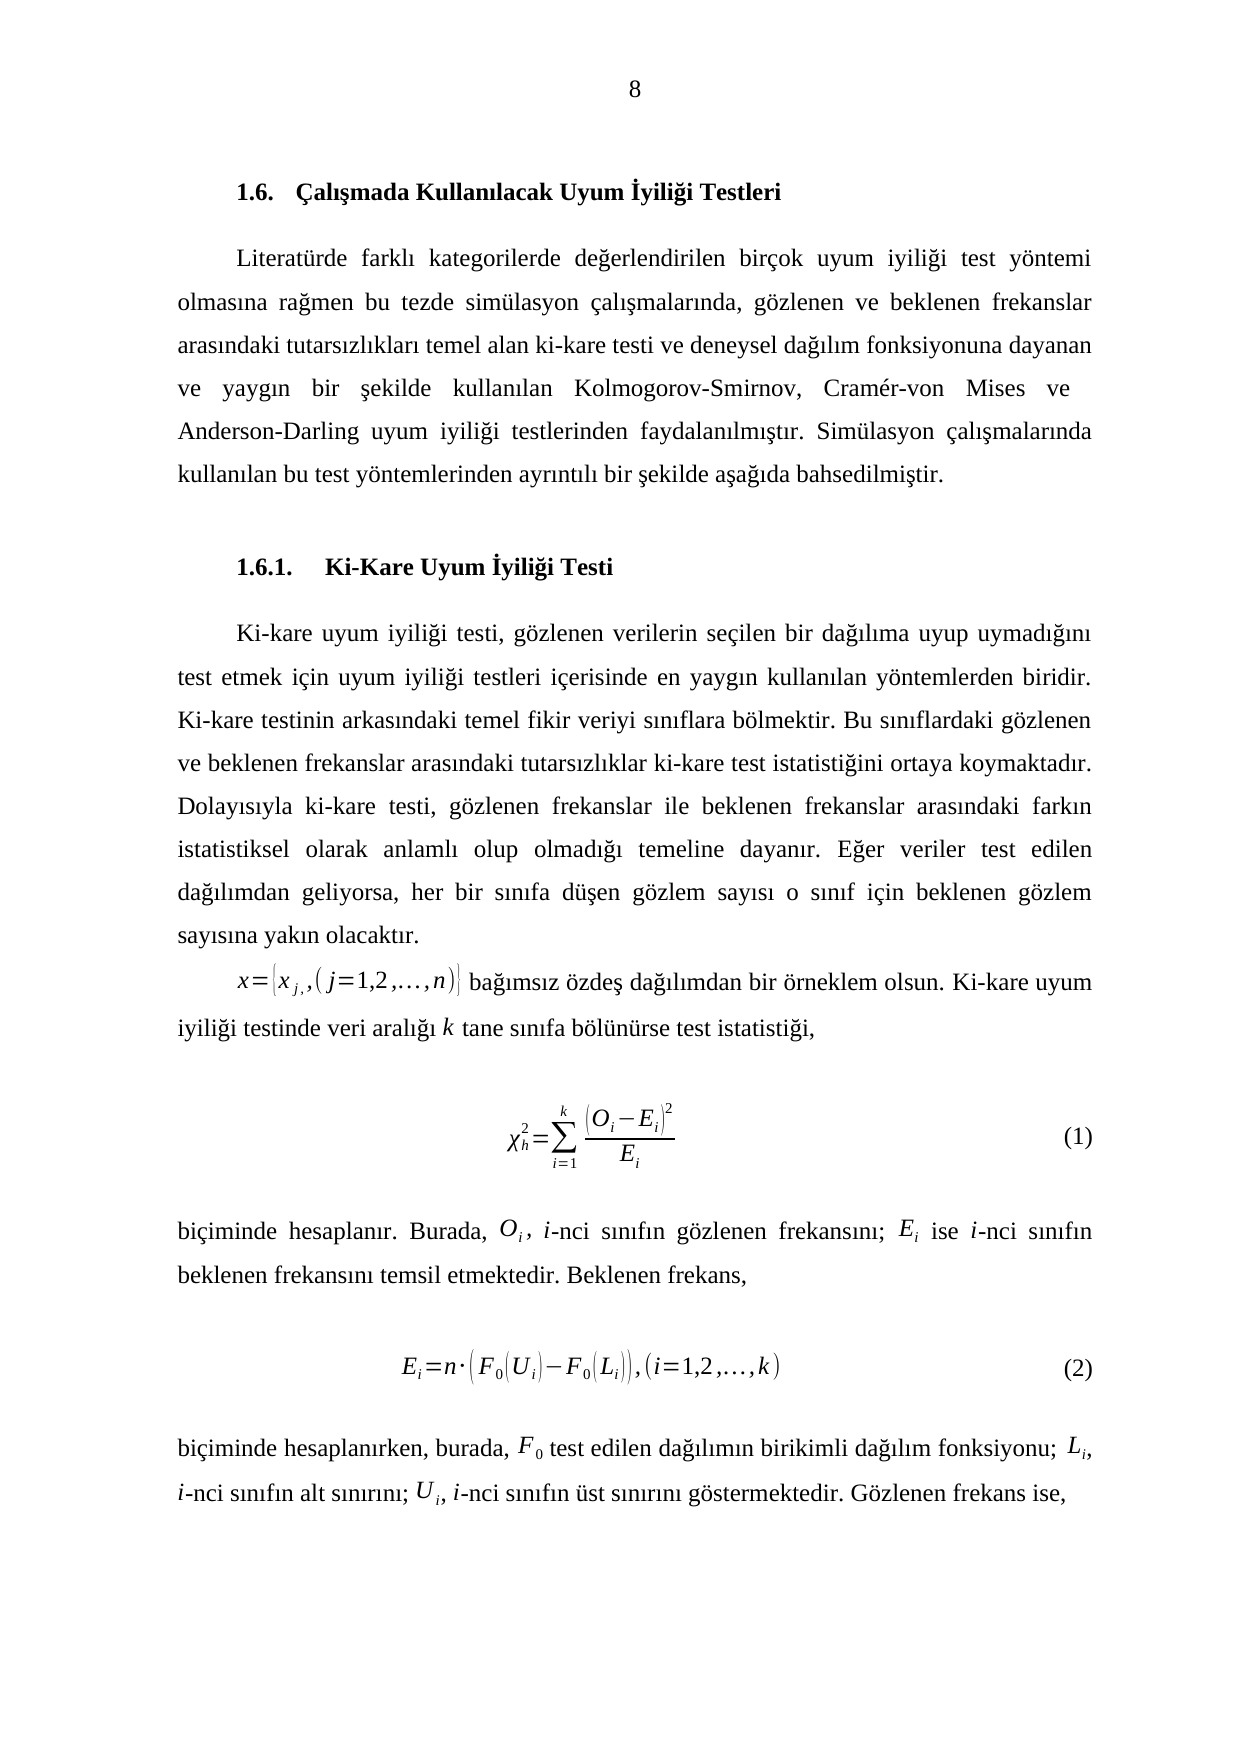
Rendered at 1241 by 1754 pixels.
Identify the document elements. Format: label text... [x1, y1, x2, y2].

text bağımsız özdeş dağılımdan bir örneklem olsun. Ki-kare uyum iyiliği testinde veri aralığı tane sınıfa bölünürse test istatistiği, [177, 963, 1092, 1042]
text Ki-kare uyum iyiliği testi, gözlenen verilerin seçilen bir dağılıma uyup uymadığını test etmek için uyum iyiliği testleri içerisinde en yaygın kullanılan yöntemlerden biridir. Ki-kare testinin arkasındaki temel fikir veriyi sınıflara bölmektir. Bu sınıflardaki gözlenen ve beklenen frekanslar arasındaki tutarsızlıklar ki-kare test istatistiğini ortaya koymaktadır. Dolayısıyla ki-kare testi, gözlenen frekanslar ile beklenen frekanslar arasındaki farkın istatistiksel olarak anlamlı olup olmadığı temeline dayanır. Eğer veriler test edilen dağılımdan geliyorsa, her bir sınıfa düşen gözlem sayısı o sınıf için beklenen gözlem sayısına yakın olacaktır. [177, 618, 1092, 949]
table_header [177, 1099, 1004, 1172]
subtitle Çalışmada Kullanılacak Uyum İyiliği Testleri [236, 177, 1004, 206]
text biçiminde hesaplanır. Burada, -nci sınıfın gözlenen frekansını; ise -nci sınıfın beklenen frekansını temsil etmektedir. Beklenen frekans, [177, 1215, 1092, 1289]
text Literatürde farklı kategorilerde değerlendirilen birçok uyum iyiliği test yöntemi olmasına rağmen bu tezde simülasyon çalışmalarında, gözlenen ve beklenen frekanslar arasındaki tutarsızlıkları temel alan ki-kare testi ve deneysel dağılım fonksiyonuna dayanan ve yaygın bir şekilde kullanılan Kolmogorov-Smirnov, Cramér-von Mises ve Anderson-Darling uyum iyiliği testlerinden faydalanılmıştır. Simülasyon çalışmalarında kullanılan bu test yöntemlerinden ayrıntılı bir şekilde aşağıda bahsedilmiştir. [177, 243, 1092, 488]
table_header [177, 1347, 1004, 1388]
subtitle Ki-Kare Uyum İyiliği Testi [236, 552, 1092, 581]
text biçiminde hesaplanırken, burada, test edilen dağılımın birikimli dağılım fonksiyonu; , -nci sınıfın alt sınırını; , -nci sınıfın üst sınırını göstermektedir. Gözlenen frekans ise, [177, 1431, 1092, 1508]
